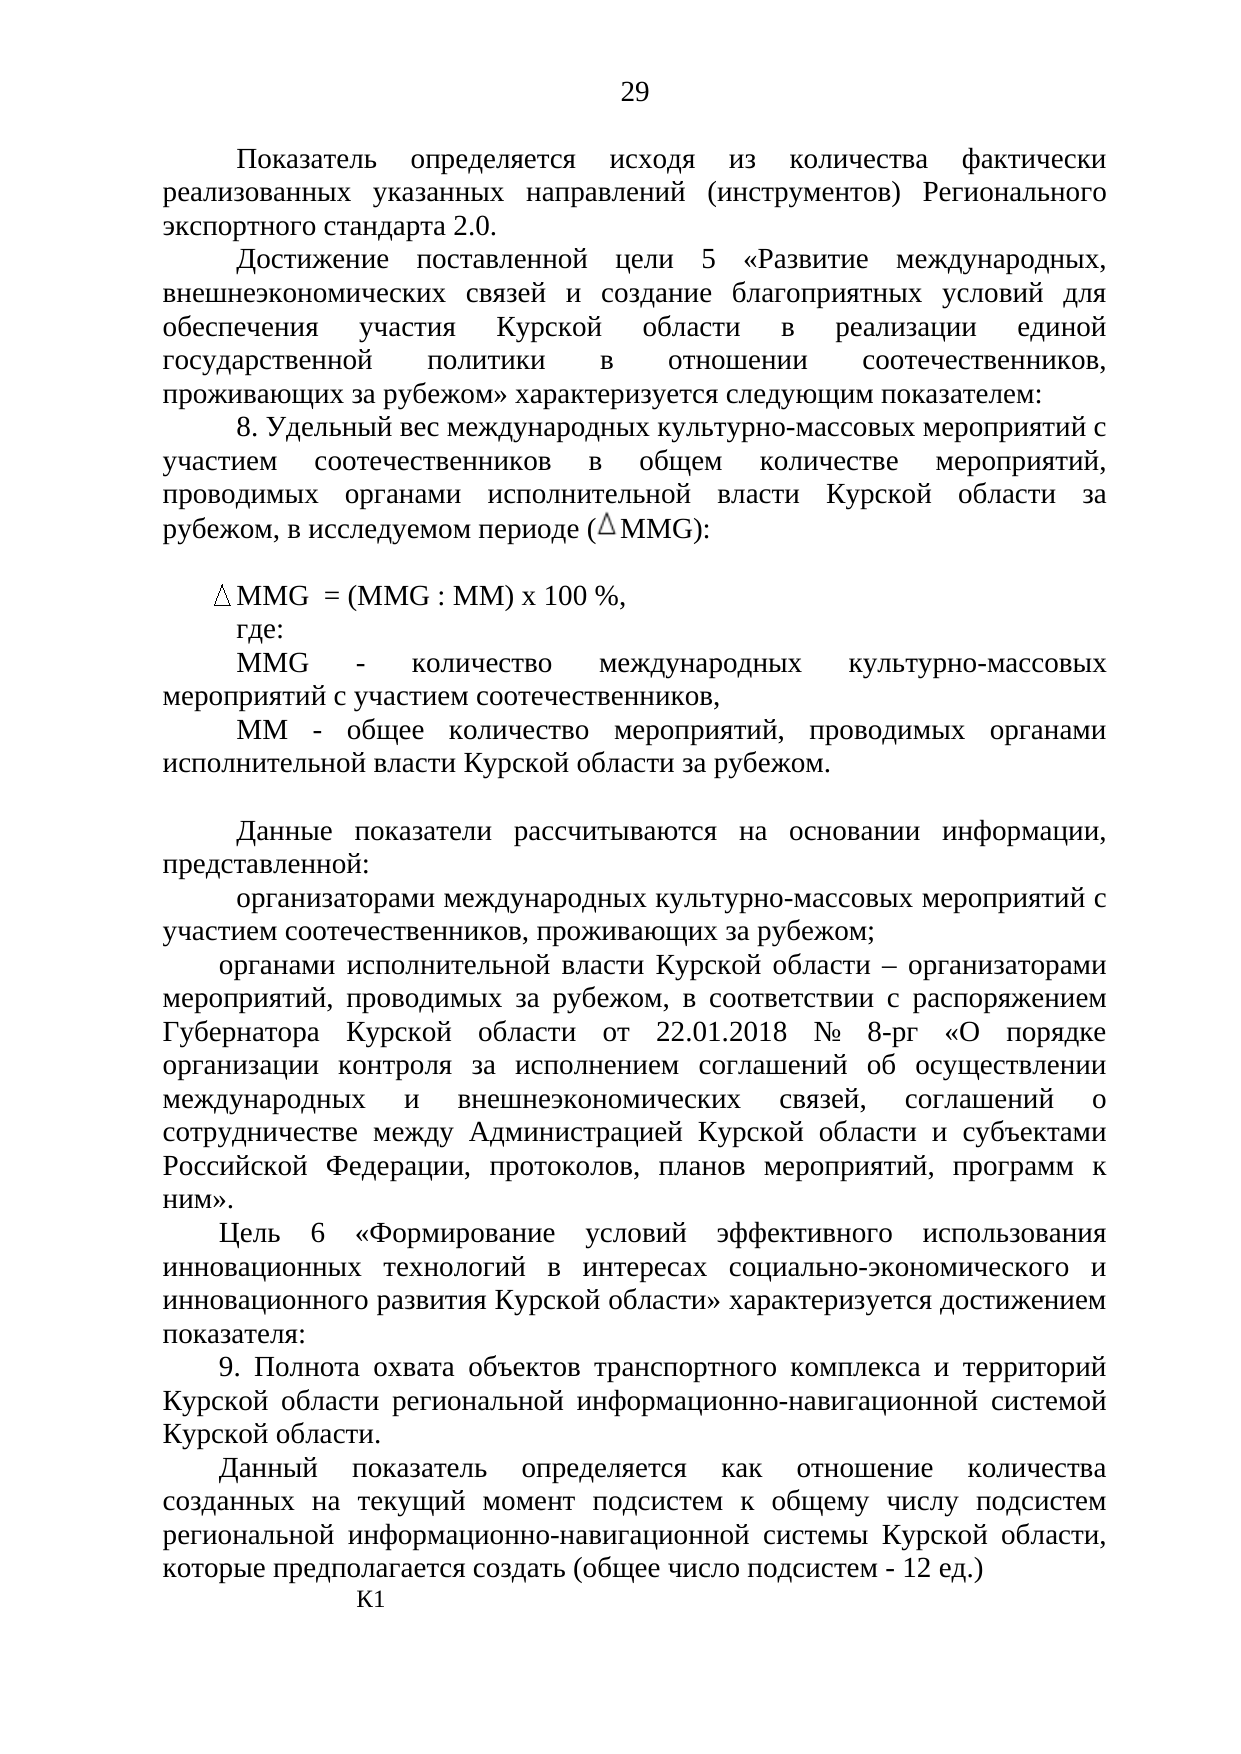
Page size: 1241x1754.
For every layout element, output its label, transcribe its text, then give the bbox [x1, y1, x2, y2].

text Данные показатели рассчитываются на основании информации, представленной: [162, 813, 1107, 880]
text организаторами международных культурно-массовых мероприятий с участием соотечественников, проживающих за рубежом; [162, 880, 1107, 947]
text Данный показатель определяется как отношение количества созданных на текущий момент подсистем к общему числу подсистем региональной информационно-навигационной системы Курской области, которые предполагается создать (общее число подсистем - 12 ед.) [162, 1450, 1107, 1584]
text ММ - общее количество мероприятий, проводимых органами исполнительной власти Курской области за рубежом. [162, 712, 1107, 779]
picture [596, 510, 620, 538]
text ММG - количество международных культурно-массовых мероприятий с участием соотечественников, [162, 645, 1107, 712]
text ММG = (ММG : ММ) х 100 %, [162, 578, 1107, 611]
text где: [162, 611, 1107, 645]
text 9. Полнота охвата объектов транспортного комплекса и территорий Курской области региональной информационно-навигационной системой Курской области. [162, 1349, 1107, 1450]
text Достижение поставленной цели 5 «Развитие международных, внешнеэкономических связей и создание благоприятных условий для обеспечения участия Курской области в реализации единой государственной политики в отношении соотечественников, проживающих за рубежом» характеризуется следующим показателем: [162, 242, 1107, 409]
text Показатель определяется исходя из количества фактически реализованных указанных направлений (инструментов) Регионального экспортного стандарта 2.0. [162, 141, 1107, 242]
text Цель 6 «Формирование условий эффективного использования инновационных технологий в интересах социально-экономического и инновационного развития Курской области» характеризуется достижением показателя: [162, 1215, 1107, 1349]
text 8. Удельный вес международных культурно-массовых мероприятий с участием соотечественников в общем количестве мероприятий, проводимых органами исполнительной власти Курской области за рубежом, в исследуемом периоде (ММG): [162, 409, 1107, 544]
text органами исполнительной власти Курской области – организаторами мероприятий, проводимых за рубежом, в соответствии с распоряжением Губернатора Курской области от 22.01.2018 № 8-рг «О порядке организации контроля за исполнением соглашений об осуществлении международных и внешнеэкономических связей, соглашений о сотрудничестве между Администрацией Курской области и субъектами Российской Федерации, протоколов, планов мероприятий, программ к ним». [162, 947, 1107, 1215]
text К1 [162, 1584, 1107, 1613]
